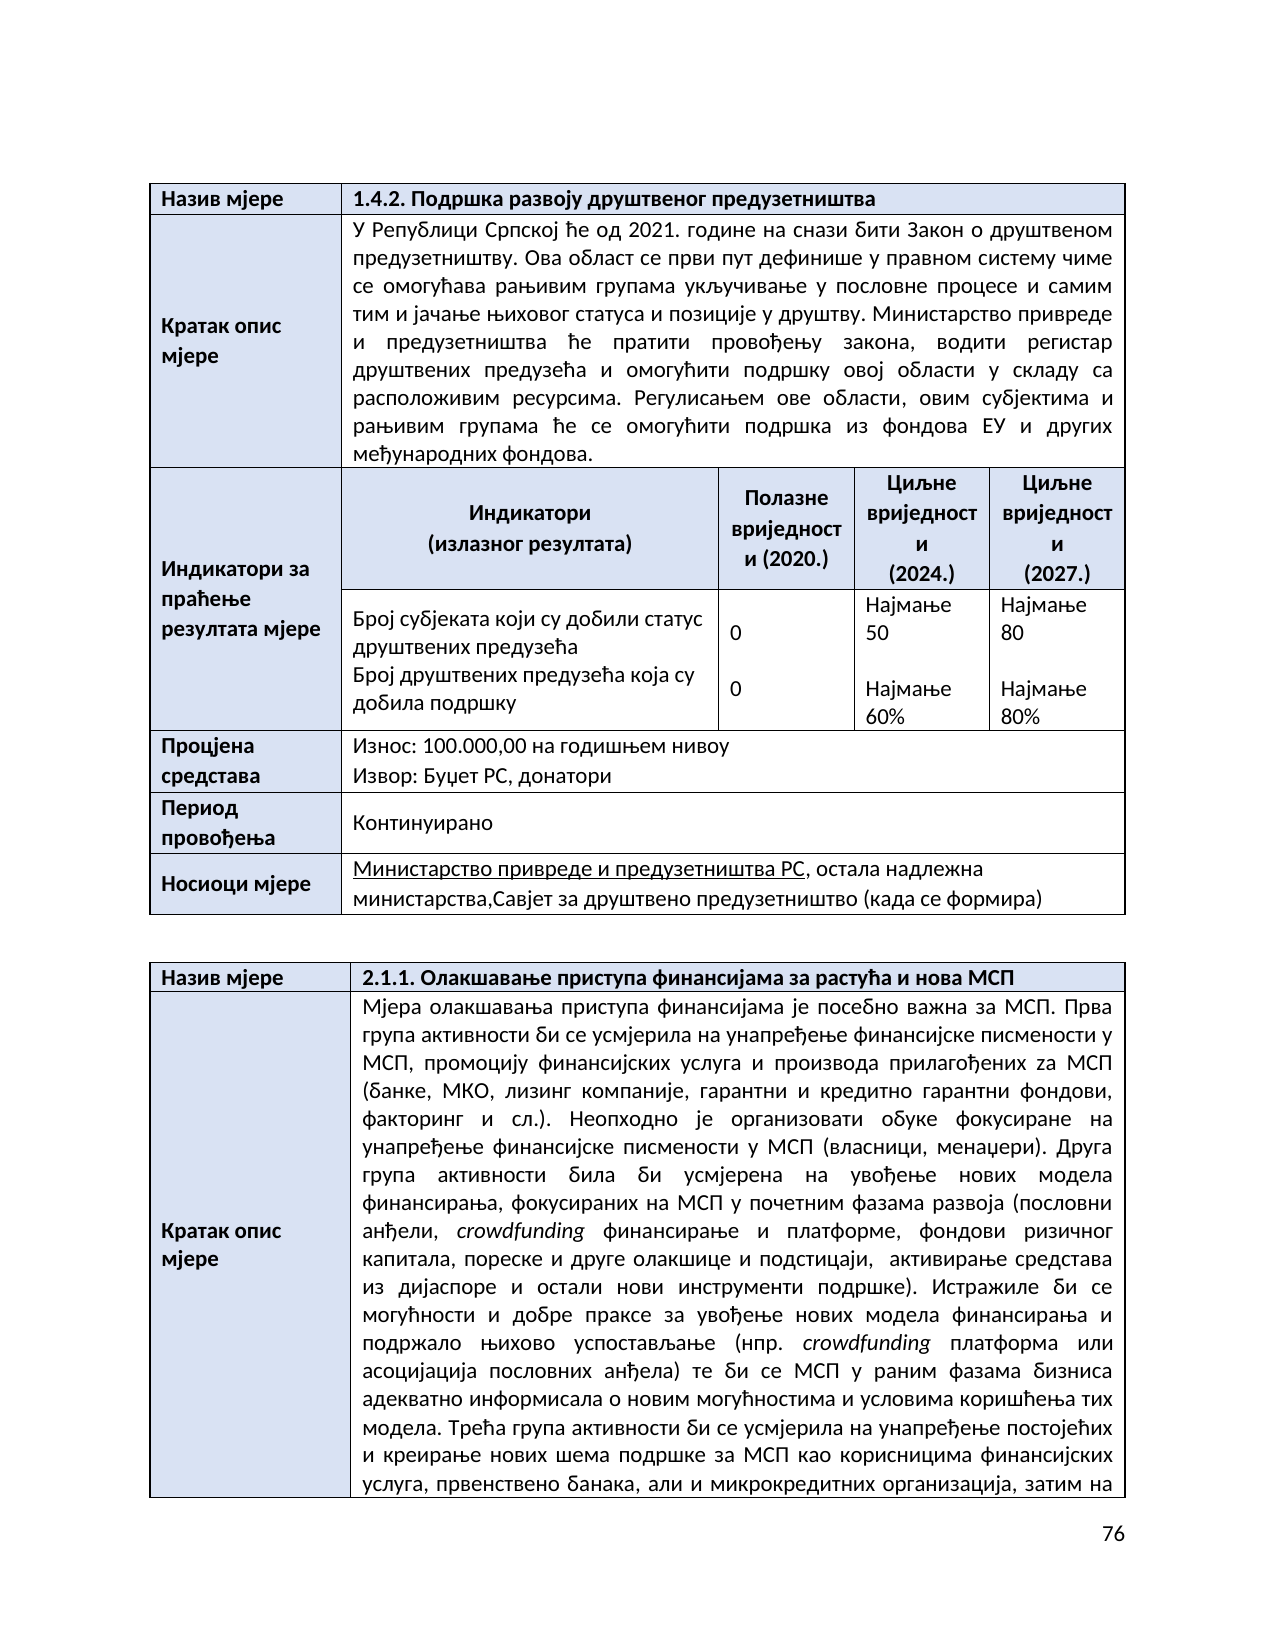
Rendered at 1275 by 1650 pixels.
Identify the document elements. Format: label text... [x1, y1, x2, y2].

table_cell У Републици Српској ће од 2021. године на снази бити Закон о друштвеном предузетништву. Ова област се први пут дефинише у правном систему чиме се омогућава рањивим групама укључивање у пословне процесе и самим тим и јачање њиховог статуса и позиције у друштву. Министарство привреде и предузeтништва ће пратити провођењу закона, водити регистар друштвених предузећа и омогућити подршку овој области у складу са расположивим ресурсима. Регулисањем ове области, овим субјектима и рањивим групама ће се омогућити подршка из фондова ЕУ и других међународних фондова. [342, 215, 1124, 467]
table_cell 0 0 [719, 590, 854, 730]
table_cell Износ: 100.000,00 на годишњем нивоу Извор: Буџет РС, донатори [342, 731, 1124, 792]
table_cell Циљне вриједности (2027.) [990, 468, 1124, 589]
table_cell Полазне вриједности (2020.) [719, 468, 854, 589]
table_header 2.1.1. Олакшавање приступа финансијама за растућа и нова МСП [351, 963, 1124, 991]
table_cell Период провођења [151, 793, 341, 853]
table_cell Број субјеката који су добили статус друштвених предузећа Број друштвених предузећа која су добила подршку [342, 590, 718, 730]
table_cell Индикатори (излазног резултата) [342, 468, 718, 589]
table_cell Кратак опис мјере [151, 992, 350, 1497]
table_header 1.4.2. Подршка развоју друштвеног предузетништва [342, 184, 1124, 214]
table_cell Циљне вриједности (2024.) [855, 468, 989, 589]
table_header Назив мјере [151, 184, 341, 214]
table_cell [351, 992, 1124, 1497]
table_cell Процјена средстава [151, 731, 341, 792]
table_cell Најмање 50 Најмање 60% [855, 590, 989, 730]
table_cell Индикатори за праћење резултата мјере [151, 468, 341, 730]
table_cell Континуирано [342, 793, 1124, 853]
table_cell Носиоци мјере [151, 854, 341, 914]
table_header Назив мјере [151, 963, 350, 991]
table_cell Кратак опис мјере [151, 215, 341, 467]
table_cell Најмање 80 Најмање 80% [990, 590, 1124, 730]
table_cell Министарство привреде и предузетништва РС, остала надлежна министарства,Савјет за друштвено предузетништво (када се формира) [342, 854, 1124, 914]
